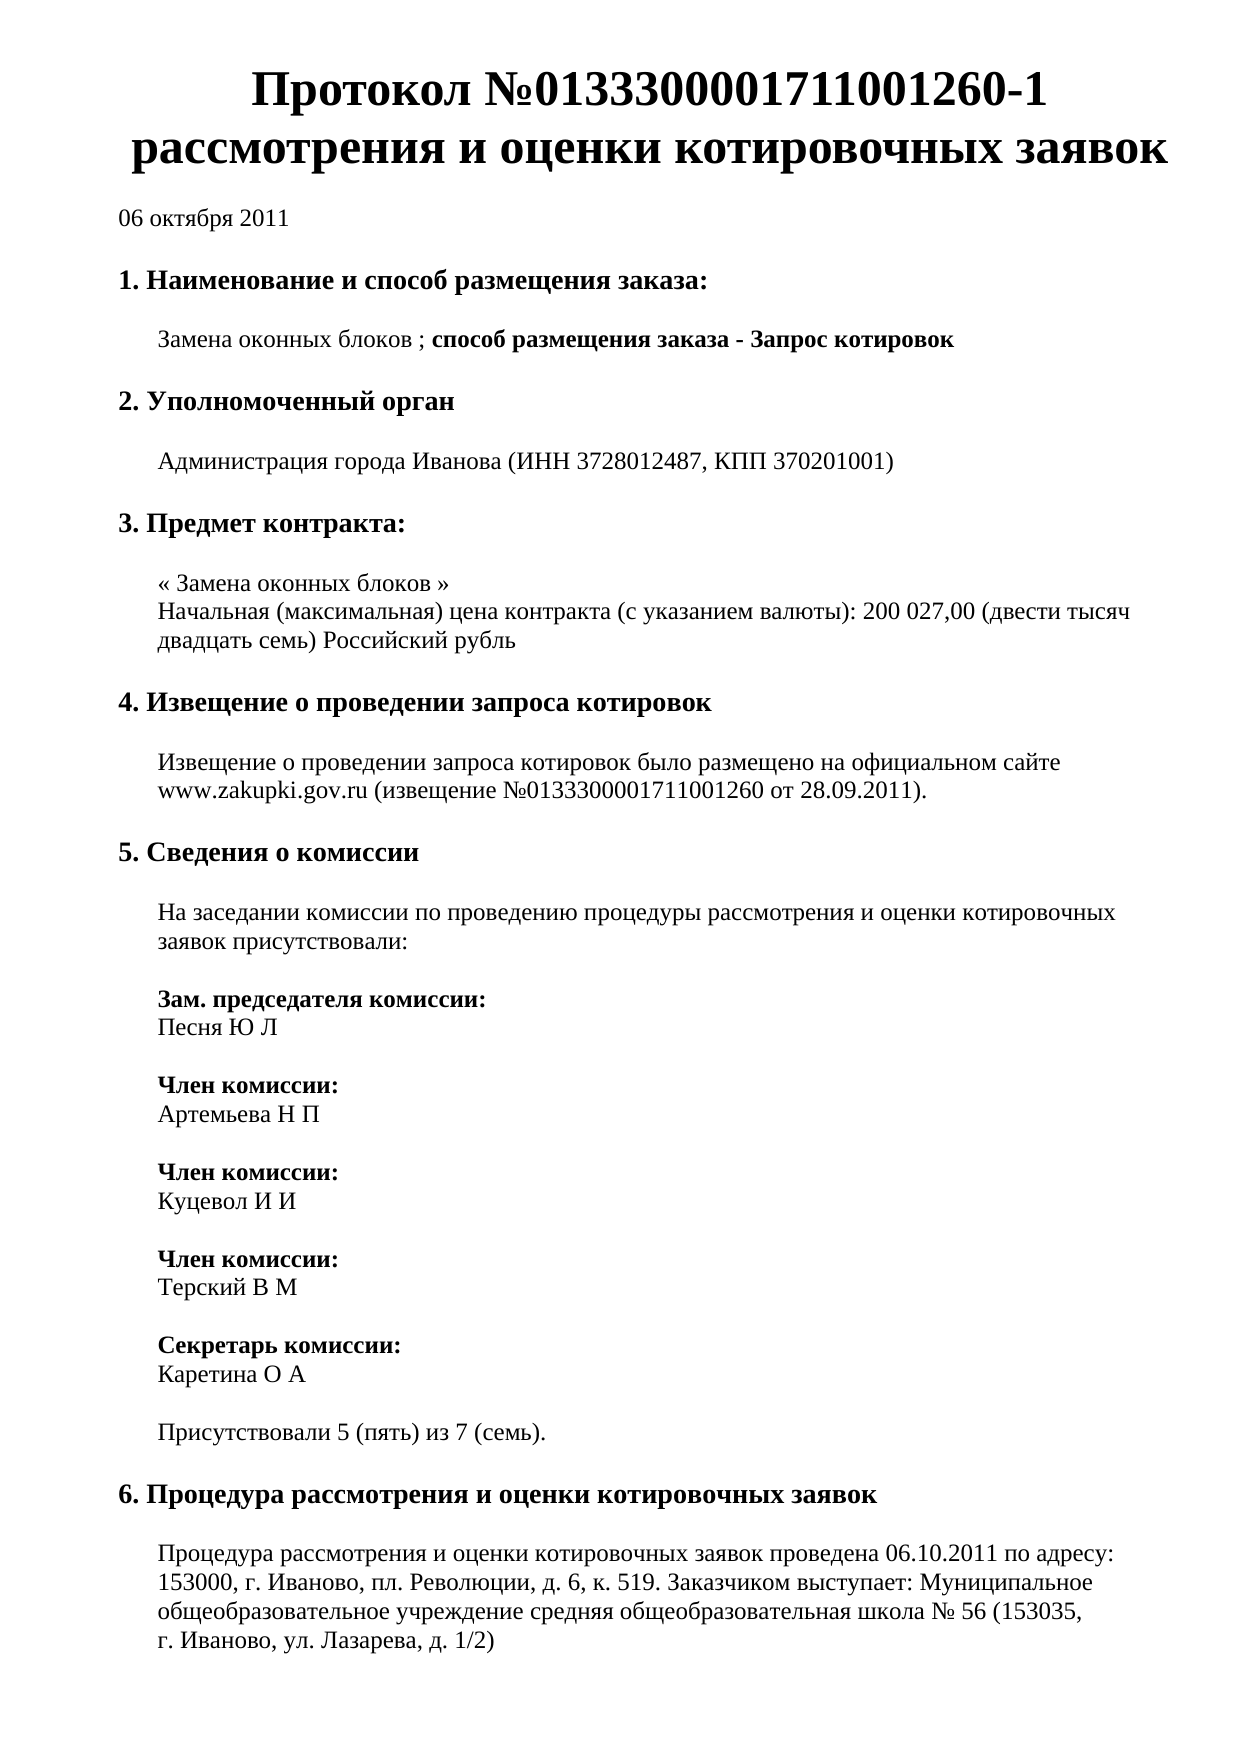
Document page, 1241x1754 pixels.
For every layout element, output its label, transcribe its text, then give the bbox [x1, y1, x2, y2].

text Протокол №0133300001711001260-1 [118, 59, 1181, 117]
text 1. Наименование и способ размещения заказа: [118, 263, 1181, 295]
text « Замена оконных блоков » Начальная (максимальная) цена контракта (с указанием валюты): 200 027,00 (двести тысяч двадцать семь) Российский рубль [157, 568, 1181, 654]
text рассмотрения и оценки котировочных заявок [118, 117, 1181, 174]
text 6. Процедура рассмотрения и оценки котировочных заявок [118, 1477, 1181, 1509]
text Секретарь комиссии: Каретина О А [157, 1330, 1181, 1388]
text Член комиссии: Терский В М [157, 1244, 1181, 1301]
text Извещение о проведении запроса котировок было размещено на официальном сайте www.zakupki.gov.ru (извещение №0133300001711001260 от 28.09.2011). [157, 747, 1181, 804]
text Администрация города Иванова (ИНН 3728012487, КПП 370201001) [157, 446, 1181, 475]
text На заседании комиссии по проведению процедуры рассмотрения и оценки котировочных заявок присутствовали: [157, 897, 1181, 954]
text Присутствовали 5 (пять) из 7 (семь). [157, 1417, 1181, 1446]
text Замена оконных блоков ; способ размещения заказа - Запрос котировок [157, 324, 1181, 353]
text Член комиссии: Куцевол И И [157, 1157, 1181, 1214]
text 5. Сведения о комиссии [118, 835, 1181, 868]
text Член комиссии: Артемьева Н П [157, 1070, 1181, 1128]
text Зам. председателя комиссии: Песня Ю Л [157, 984, 1181, 1041]
text Процедура рассмотрения и оценки котировочных заявок проведена 06.10.2011 по адресу: 153000, г. Иваново, пл. Революции, д. 6, к. 519. Заказчиком выступает: Муниципальное общеобразовательное учреждение средняя общеобразовательная школа № 56 (153035, г. Иваново, ул. Лазарева, д. 1/2) [157, 1538, 1181, 1653]
text 4. Извещение о проведении запроса котировок [118, 685, 1181, 717]
text 3. Предмет контракта: [118, 506, 1181, 538]
text 2. Уполномоченный орган [118, 384, 1181, 417]
text 06 октября 2011 [118, 203, 1181, 232]
